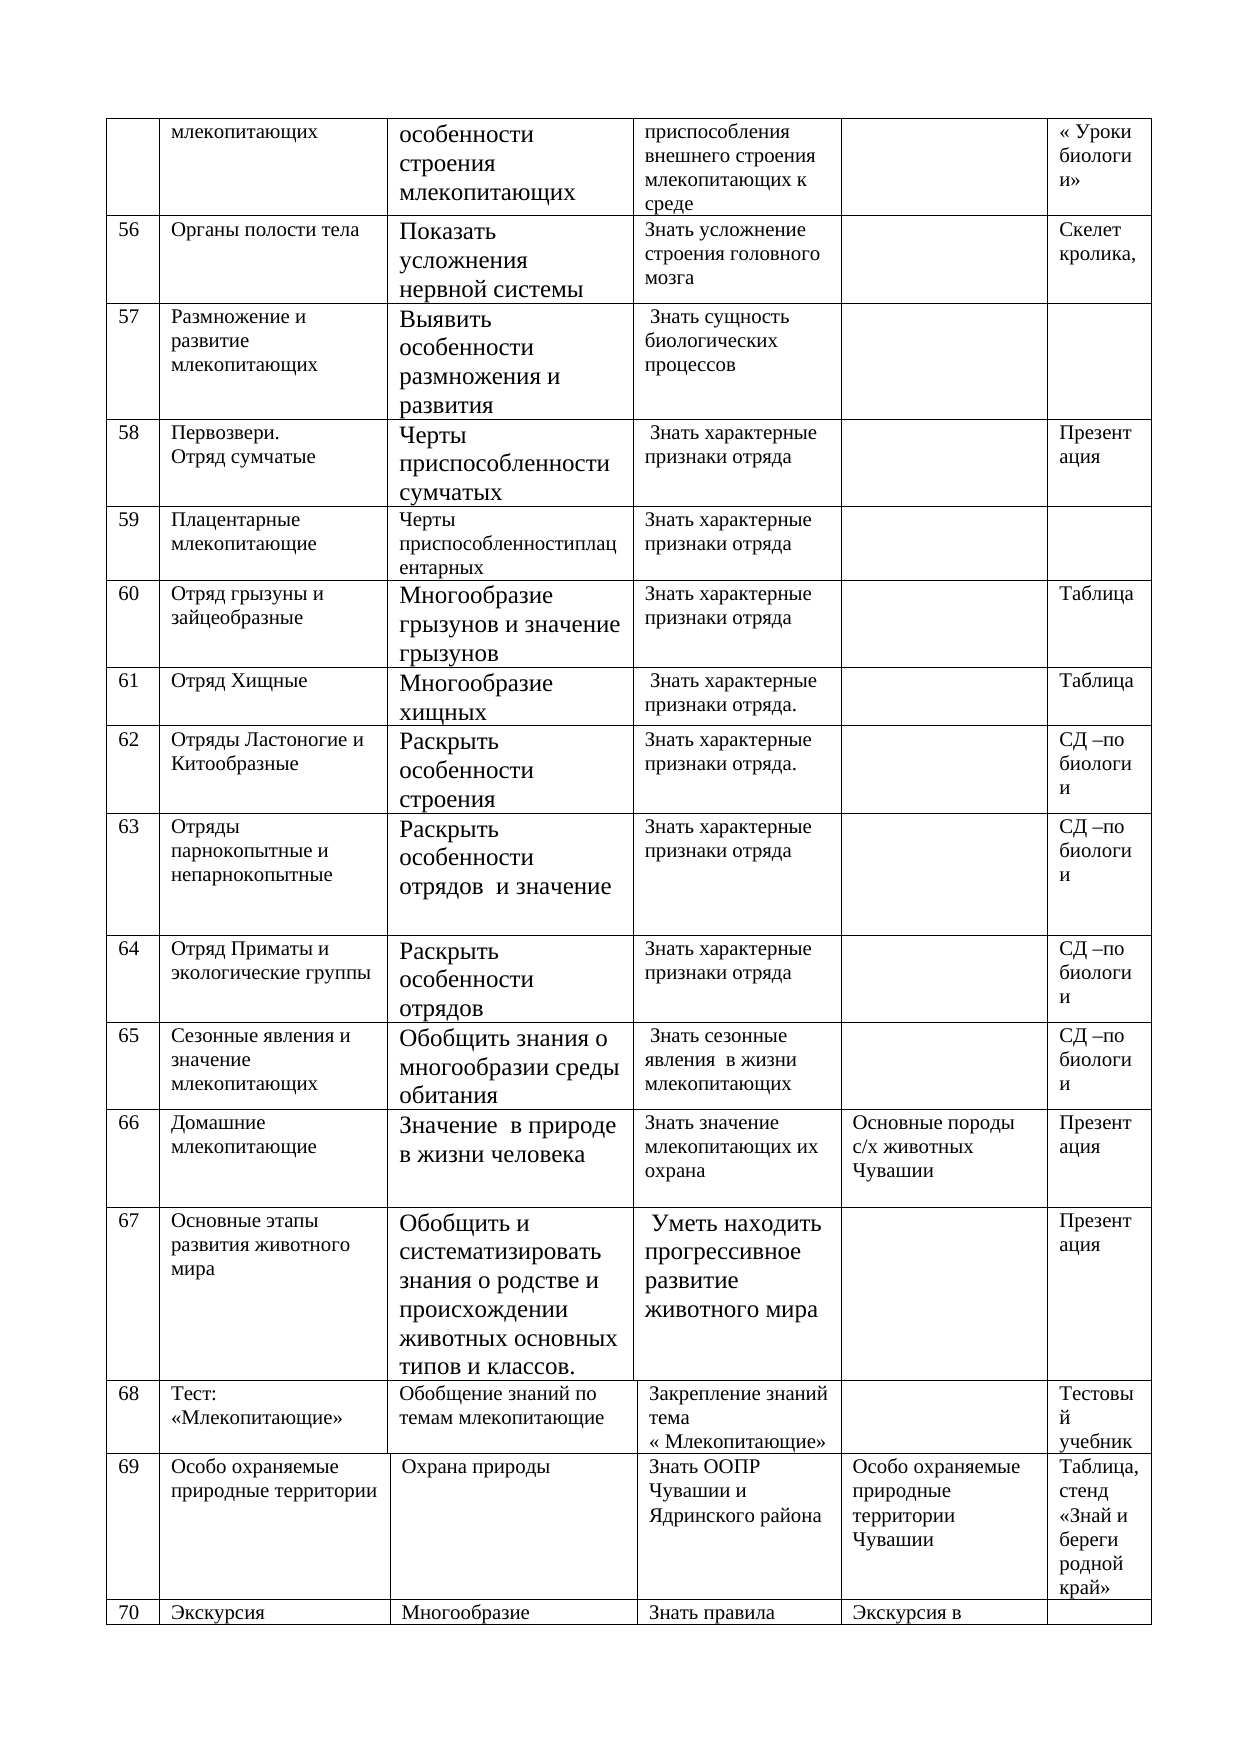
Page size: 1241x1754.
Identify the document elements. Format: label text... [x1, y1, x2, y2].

table_cell 57 [107, 304, 159, 419]
table_cell Охрана природы [391, 1454, 637, 1599]
table_cell Особо охраняемые природные территории Чувашии [842, 1454, 1047, 1599]
table_cell [1048, 1600, 1151, 1624]
table_cell Отряд Хищные [160, 668, 387, 725]
table_cell Уметь находить прогрессивное развитие животного мира [634, 1208, 841, 1380]
table_cell Знать усложнение строения головного мозга [634, 216, 841, 303]
table_cell Знать характерные признаки отряда [634, 814, 841, 935]
table_cell Сезонные явления и значение млекопитающих [160, 1023, 387, 1109]
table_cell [638, 1600, 841, 1624]
table_cell Выявить особенности размножения и развития [388, 304, 633, 419]
table_cell Отряд Приматы и экологические группы [160, 936, 387, 1022]
table_cell Знать характерные признаки отряда. [634, 726, 841, 813]
table_cell Многообразие грызунов и значение грызунов [388, 581, 633, 667]
table_cell Знать сезонные явления в жизни млекопитающих [634, 1023, 841, 1109]
table_cell [1048, 507, 1151, 579]
table_cell [842, 1023, 1047, 1109]
table_cell [842, 304, 1047, 419]
table_cell Отряд грызуны и зайцеобразные [160, 581, 387, 667]
table_cell Скелет кролика, [1048, 216, 1151, 303]
table_cell [842, 814, 1047, 935]
table_cell Знать ООПР Чувашии и Ядринского района [638, 1454, 841, 1599]
table_cell Знать сущность биологических процессов [634, 304, 841, 419]
table_cell 56 [107, 216, 159, 303]
table_cell [842, 726, 1047, 813]
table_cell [391, 1600, 637, 1624]
table_cell [1048, 304, 1151, 419]
table_cell 62 [107, 726, 159, 813]
table_cell Черты приспособленностиплацентарных [388, 507, 633, 579]
table_cell Знать характерные признаки отряда [634, 936, 841, 1022]
table_cell Раскрыть особенности отрядов и значение [388, 814, 633, 935]
table_cell Знать характерные признаки отряда [634, 420, 841, 506]
table_cell Обобщить и систематизировать знания о родстве и происхождении животных основных типов и классов. [388, 1208, 633, 1380]
table_cell [842, 420, 1047, 506]
table_cell Знать характерные признаки отряда [634, 581, 841, 667]
table_cell [842, 936, 1047, 1022]
table_cell [842, 507, 1047, 579]
table_cell Таблица [1048, 668, 1151, 725]
table_cell Многообразие хищных [388, 668, 633, 725]
table_cell 67 [107, 1208, 159, 1380]
table_cell Размножение и развитие млекопитающих [160, 304, 387, 419]
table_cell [160, 119, 387, 215]
table_cell [842, 216, 1047, 303]
table_cell Таблица, стенд «Знай и береги родной край» [1048, 1454, 1151, 1599]
table_cell 66 [107, 1110, 159, 1207]
table_cell Раскрыть особенности отрядов [388, 936, 633, 1022]
table_cell СД –по биологии [1048, 936, 1151, 1022]
table_cell [842, 119, 1047, 215]
table_cell 70 [107, 1600, 159, 1624]
table_cell Тестовый учебник [1048, 1381, 1151, 1453]
table_cell Отряды Ластоногие и Китообразные [160, 726, 387, 813]
table_cell Презентация [1048, 1110, 1151, 1207]
table_cell Экскурсия в природу [842, 1600, 1047, 1624]
table_cell Презентация [1048, 420, 1151, 506]
table_cell Основные породы с/х животных Чувашии [842, 1110, 1047, 1207]
table_cell Черты приспособленности сумчатых [388, 420, 633, 506]
table_cell 68 [107, 1381, 159, 1453]
table_cell 61 [107, 668, 159, 725]
table_cell [842, 668, 1047, 725]
table_cell Таблица [1048, 581, 1151, 667]
table_cell [842, 1208, 1047, 1380]
table_cell 64 [107, 936, 159, 1022]
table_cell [634, 119, 841, 215]
table_cell Значение в природе в жизни человека [388, 1110, 633, 1207]
table_cell 69 [107, 1454, 159, 1599]
table_cell Первозвери. Отряд сумчатые [160, 420, 387, 506]
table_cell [388, 119, 633, 215]
table_cell Отряды парнокопытные и непарнокопытные [160, 814, 387, 935]
table_cell Особо охраняемые природные территории [160, 1454, 390, 1599]
table_cell [842, 581, 1047, 667]
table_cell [1048, 119, 1151, 215]
table_cell 65 [107, 1023, 159, 1109]
table_cell Знать характерные признаки отряда. [634, 668, 841, 725]
table_cell Знать характерные признаки отряда [634, 507, 841, 579]
table_cell Раскрыть особенности строения [388, 726, 633, 813]
table_cell Основные этапы развития животного мира [160, 1208, 387, 1380]
table_cell Знать значение млекопитающих их охрана [634, 1110, 841, 1207]
table_cell 63 [107, 814, 159, 935]
table_cell [842, 1381, 1047, 1453]
table_cell СД –по биологии [1048, 1023, 1151, 1109]
table_cell Тест: «Млекопитающие» [160, 1381, 387, 1453]
table_cell Экскурсия [160, 1600, 390, 1624]
table_cell Обобщение знаний по темам млекопитающие [388, 1381, 637, 1453]
table_cell 59 [107, 507, 159, 579]
table_cell 55 [107, 119, 159, 215]
table_cell СД –по биологии [1048, 726, 1151, 813]
table_cell Закрепление знаний тема « Млекопитающие» [638, 1381, 841, 1453]
table_cell Органы полости тела [160, 216, 387, 303]
table_cell 60 [107, 581, 159, 667]
table_cell Презентация [1048, 1208, 1151, 1380]
table_cell Плацентарные млекопитающие [160, 507, 387, 579]
table_cell 58 [107, 420, 159, 506]
table_cell СД –по биологии [1048, 814, 1151, 935]
table_cell Домашние млекопитающие [160, 1110, 387, 1207]
table_cell Обобщить знания о многообразии среды обитания [388, 1023, 633, 1109]
table_cell Показать усложнения нервной системы [388, 216, 633, 303]
